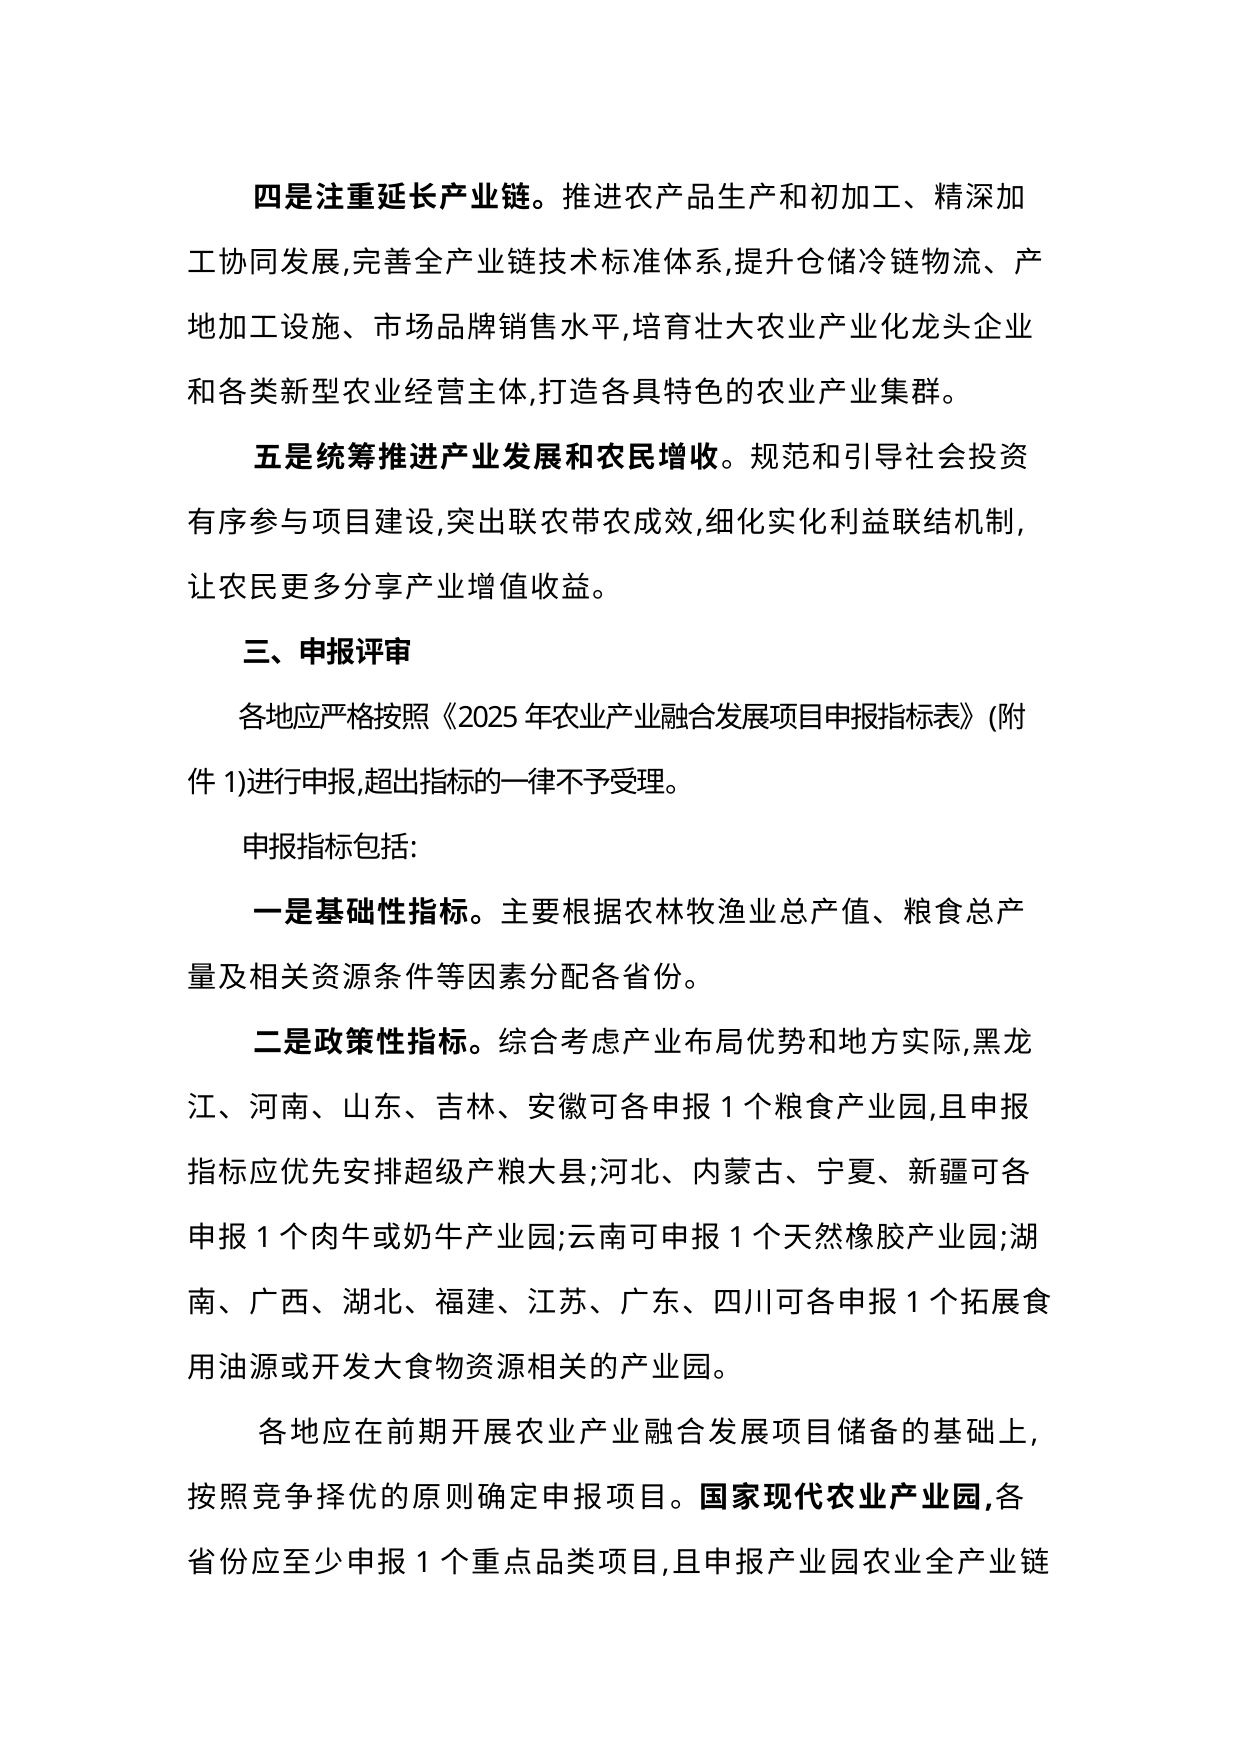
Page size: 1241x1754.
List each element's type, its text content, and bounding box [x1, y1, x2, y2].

text 四是注重延长产业链。推进农产品生产和初加工、精深加工协同发展,完善全产业链技术标准体系,提升仓储冷链物流、产地加工设施、市场品牌销售水平,培育壮大农业产业化龙头企业和各类新型农业经营主体,打造各具特色的农业产业集群。 [187, 162, 1053, 422]
text 二是政策性指标。综合考虑产业布局优势和地方实际,黑龙江、河南、山东、吉林、安徽可各申报1个粮食产业园,且申报指标应优先安排超级产粮大县;河北、内蒙古、宁夏、新疆可各申报1个肉牛或奶牛产业园;云南可申报1个天然橡胶产业园;湖南、广西、湖北、福建、江苏、广东、四川可各申报1个拓展食用油源或开发大食物资源相关的产业园。 [187, 1007, 1053, 1397]
text 申报指标包括: [187, 812, 1053, 877]
text 三、申报评审 [187, 617, 1053, 682]
text 一是基础性指标。主要根据农林牧渔业总产值、粮食总产量及相关资源条件等因素分配各省份。 [187, 877, 1053, 1007]
text 各地应严格按照《2025年农业产业融合发展项目申报指标表》(附件1)进行申报,超出指标的一律不予受理。 [187, 682, 1053, 812]
text 五是统筹推进产业发展和农民增收。规范和引导社会投资有序参与项目建设,突出联农带农成效,细化实化利益联结机制,让农民更多分享产业增值收益。 [187, 422, 1053, 617]
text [187, 1397, 1053, 1592]
